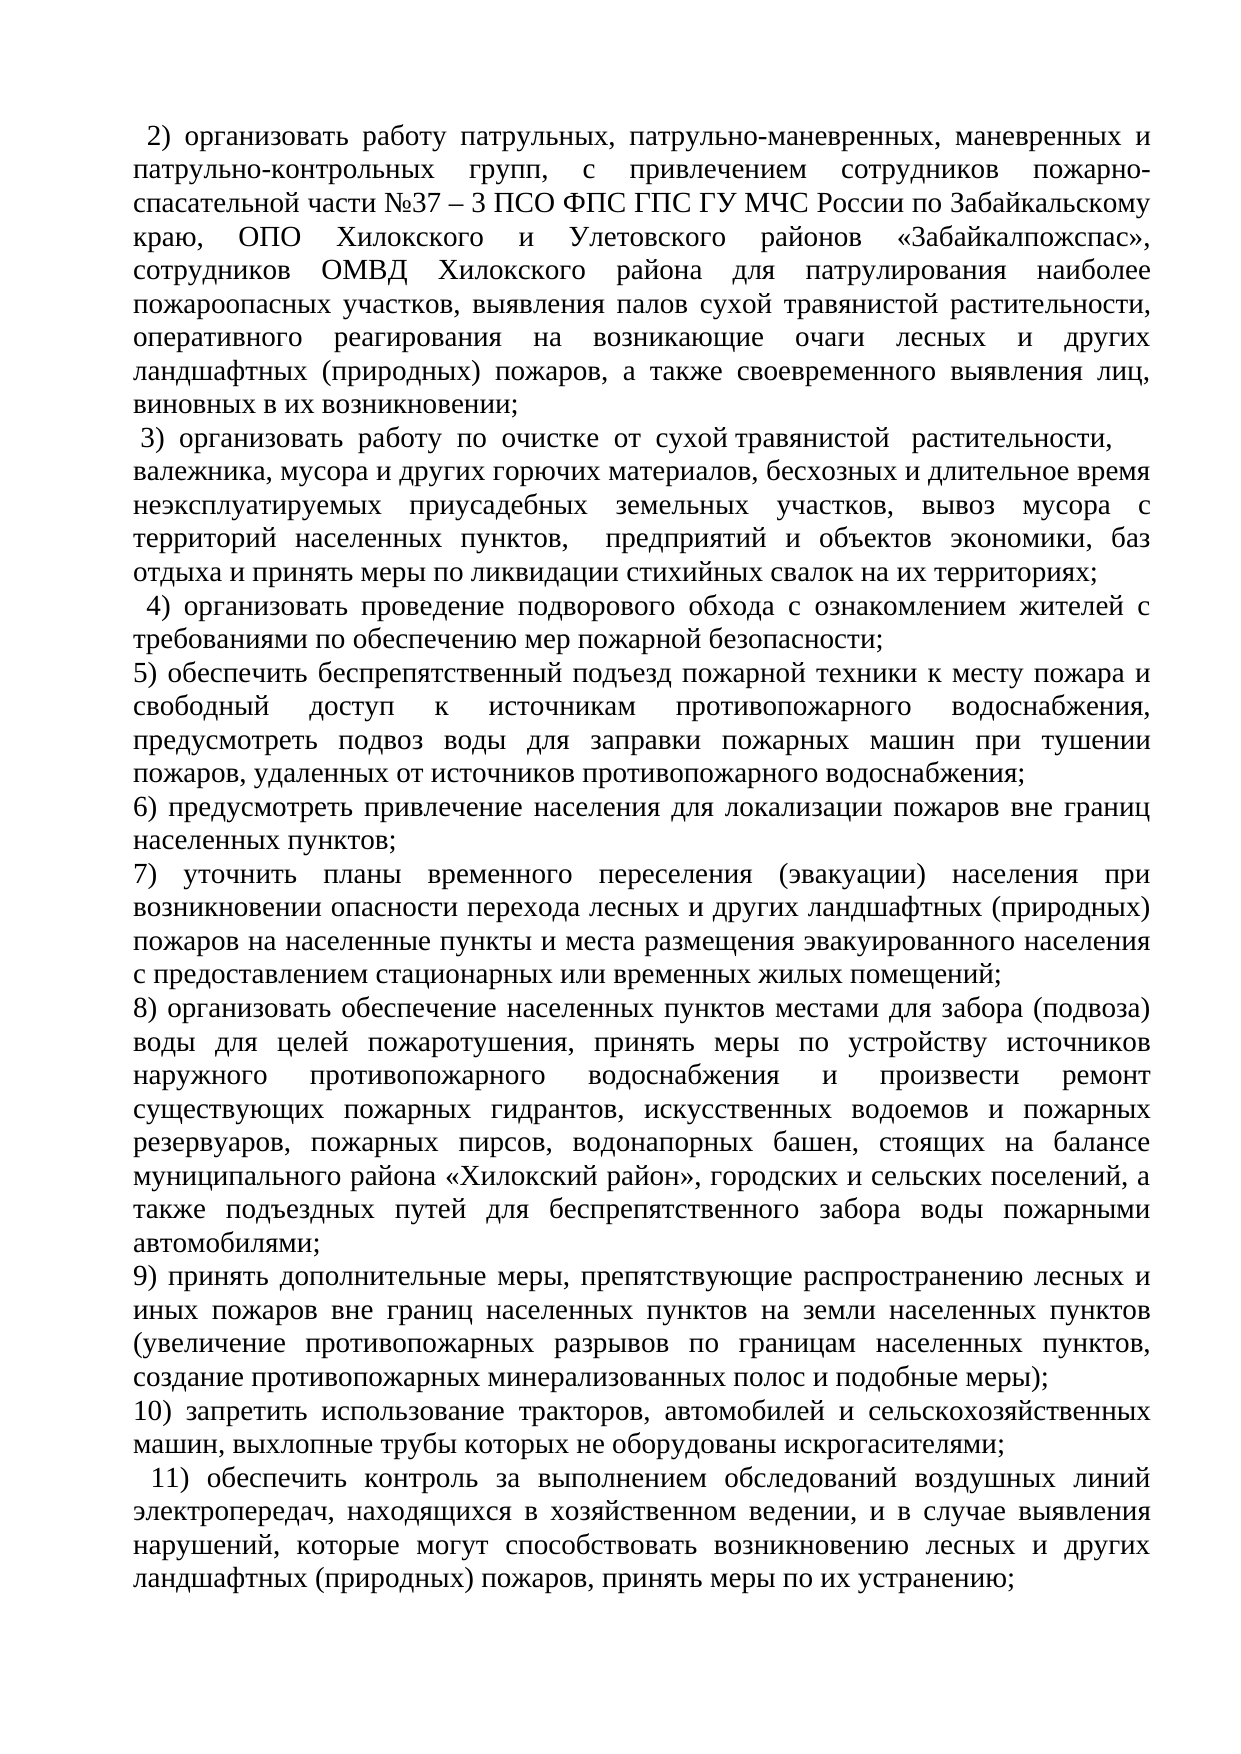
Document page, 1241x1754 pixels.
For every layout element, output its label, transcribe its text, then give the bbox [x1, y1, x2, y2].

text 10) запретить использование тракторов, автомобилей и сельскохозяйственных машин, выхлопные трубы которых не оборудованы искрогасителями; [133, 1393, 1152, 1460]
text 4) организовать проведение подворового обхода с ознакомлением жителей с требованиями по обеспечению мер пожарной безопасности; [133, 588, 1152, 655]
text 5) обеспечить беспрепятственный подъезд пожарной техники к месту пожара и свободный доступ к источникам противопожарного водоснабжения, предусмотреть подвоз воды для заправки пожарных машин при тушении пожаров, удаленных от источников противопожарного водоснабжения; [133, 655, 1152, 789]
text валежника, мусора и других горючих материалов, бесхозных и длительное время неэксплуатируемых приусадебных земельных участков, вывоз мусора с территорий населенных пунктов, предприятий и объектов экономики, баз отдыха и принять меры по ликвидации стихийных свалок на их территориях; [133, 453, 1152, 588]
text 2) организовать работу патрульных, патрульно-маневренных, маневренных и патрульно-контрольных групп, с привлечением сотрудников пожарно-спасательной части №37 – 3 ПСО ФПС ГПС ГУ МЧС России по Забайкальскому краю, ОПО Хилокского и Улетовского районов «3абайкалпожспас», сотрудников ОМВД Хилокского района для патрулирования наиболее пожароопасных участков, выявления палов сухой травянистой растительности, оперативного реагирования на возникающие очаги лесных и других ландшафтных (природных) пожаров, а также своевременного выявления лиц, виновных в их возникновении; [133, 118, 1152, 420]
text 7) уточнить планы временного переселения (эвакуации) населения при возникновении опасности перехода лесных и других ландшафтных (природных) пожаров на населенные пункты и места размещения эвакуированного населения с предоставлением стационарных или временных жилых помещений; [133, 856, 1152, 990]
text 6) предусмотреть привлечение населения для локализации пожаров вне границ населенных пунктов; [133, 789, 1152, 856]
text 9) принять дополнительные меры, препятствующие распространению лесных и иных пожаров вне границ населенных пунктов на земли населенных пунктов (увеличение противопожарных разрывов по границам населенных пунктов, создание противопожарных минерализованных полос и подобные меры); [133, 1258, 1152, 1393]
text 11) обеспечить контроль за выполнением обследований воздушных линий электропередач, находящихся в хозяйственном ведении, и в случае выявления нарушений, которые могут способствовать возникновению лесных и других ландшафтных (природных) пожаров, принять меры по их устранению; [133, 1460, 1152, 1594]
text 8) организовать обеспечение населенных пунктов местами для забора (подвоза) воды для целей пожаротушения, принять меры по устройству источников наружного противопожарного водоснабжения и произвести ремонт существующих пожарных гидрантов, искусственных водоемов и пожарных резервуаров, пожарных пирсов, водонапорных башен, стоящих на балансе муниципального района «Хилокский район», городских и сельских поселений, а также подъездных путей для беспрепятственного забора воды пожарными автомобилями; [133, 990, 1152, 1258]
text 3) организовать работу по очистке от сухой травянистой растительности, [133, 420, 1152, 453]
